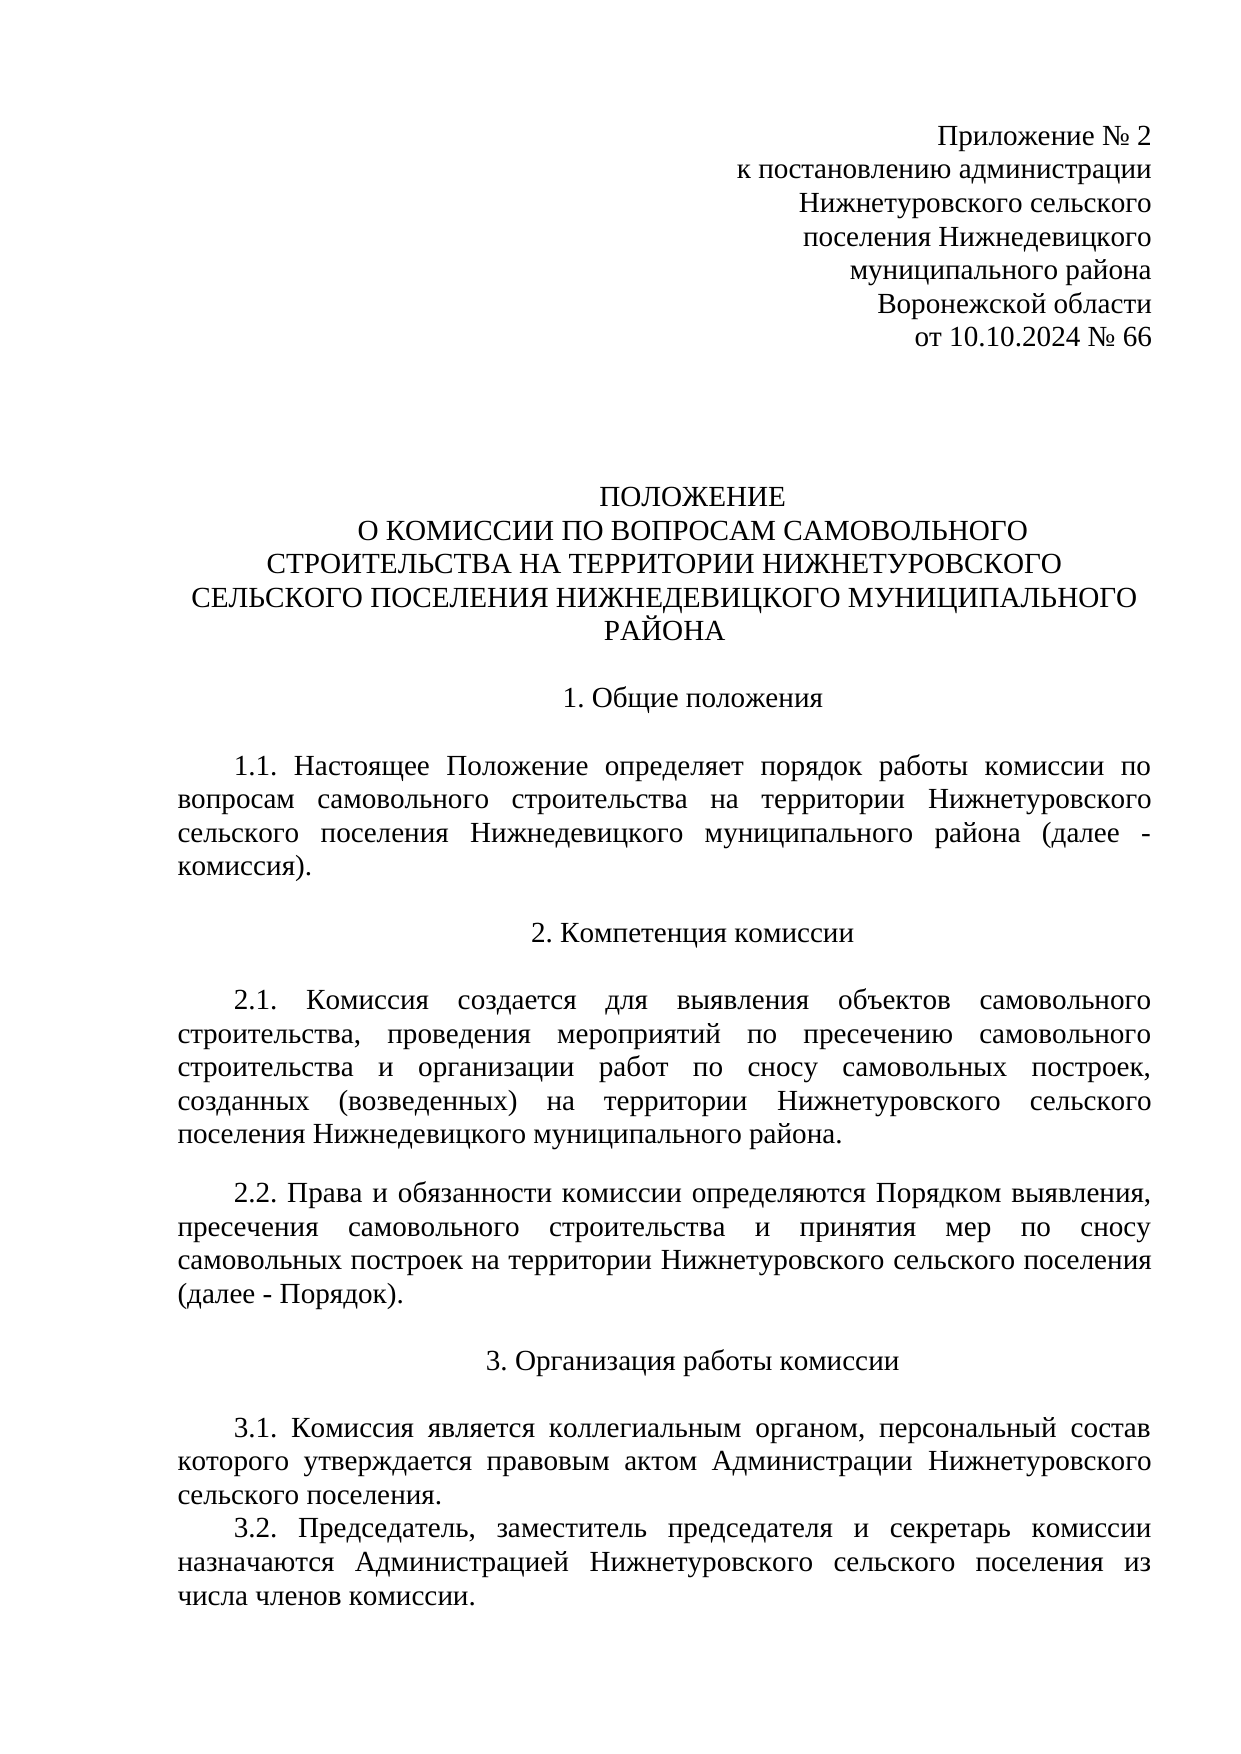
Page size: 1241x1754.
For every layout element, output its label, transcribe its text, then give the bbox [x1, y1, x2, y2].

text Приложение № 2 [709, 118, 1152, 152]
title О КОМИССИИ ПО ВОПРОСАМ САМОВОЛЬНОГО СТРОИТЕЛЬСТВА НА ТЕРРИТОРИИ НИЖНЕТУРОВСКОГО СЕЛЬСКОГО ПОСЕЛЕНИЯ НИЖНЕДЕВИЦКОГО МУНИЦИПАЛЬНОГО РАЙОНА [177, 513, 1152, 647]
text к постановлению администрации Нижнетуровского сельского поселения Нижнедевицкого муниципального района Воронежской области [709, 152, 1152, 319]
text 3.1. Комиссия является коллегиальным органом, персональный состав которого утверждается правовым актом Администрации Нижнетуровского сельского поселения. [177, 1410, 1152, 1511]
text 2.1. Комиссия создается для выявления объектов самовольного строительства, проведения мероприятий по пресечению самовольного строительства и организации работ по сносу самовольных построек, созданных (возведенных) на территории Нижнетуровского сельского поселения Нижнедевицкого муниципального района. [177, 982, 1152, 1150]
text 2. Компетенция комиссии [177, 915, 1152, 949]
text 1. Общие положения [177, 681, 1152, 714]
text 2.2. Права и обязанности комиссии определяются Порядком выявления, пресечения самовольного строительства и принятия мер по сносу самовольных построек на территории Нижнетуровского сельского поселения (далее - Порядок). [177, 1175, 1152, 1309]
text 3. Организация работы комиссии [177, 1343, 1152, 1376]
text 1.1. Настоящее Положение определяет порядок работы комиссии по вопросам самовольного строительства на территории Нижнетуровского сельского поселения Нижнедевицкого муниципального района (далее - комиссия). [177, 748, 1152, 882]
title ПОЛОЖЕНИЕ [177, 479, 1152, 513]
text 3.2. Председатель, заместитель председателя и секретарь комиссии назначаются Администрацией Нижнетуровского сельского поселения из числа членов комиссии. [177, 1511, 1152, 1611]
text от 10.10.2024 № 66 [709, 319, 1152, 353]
